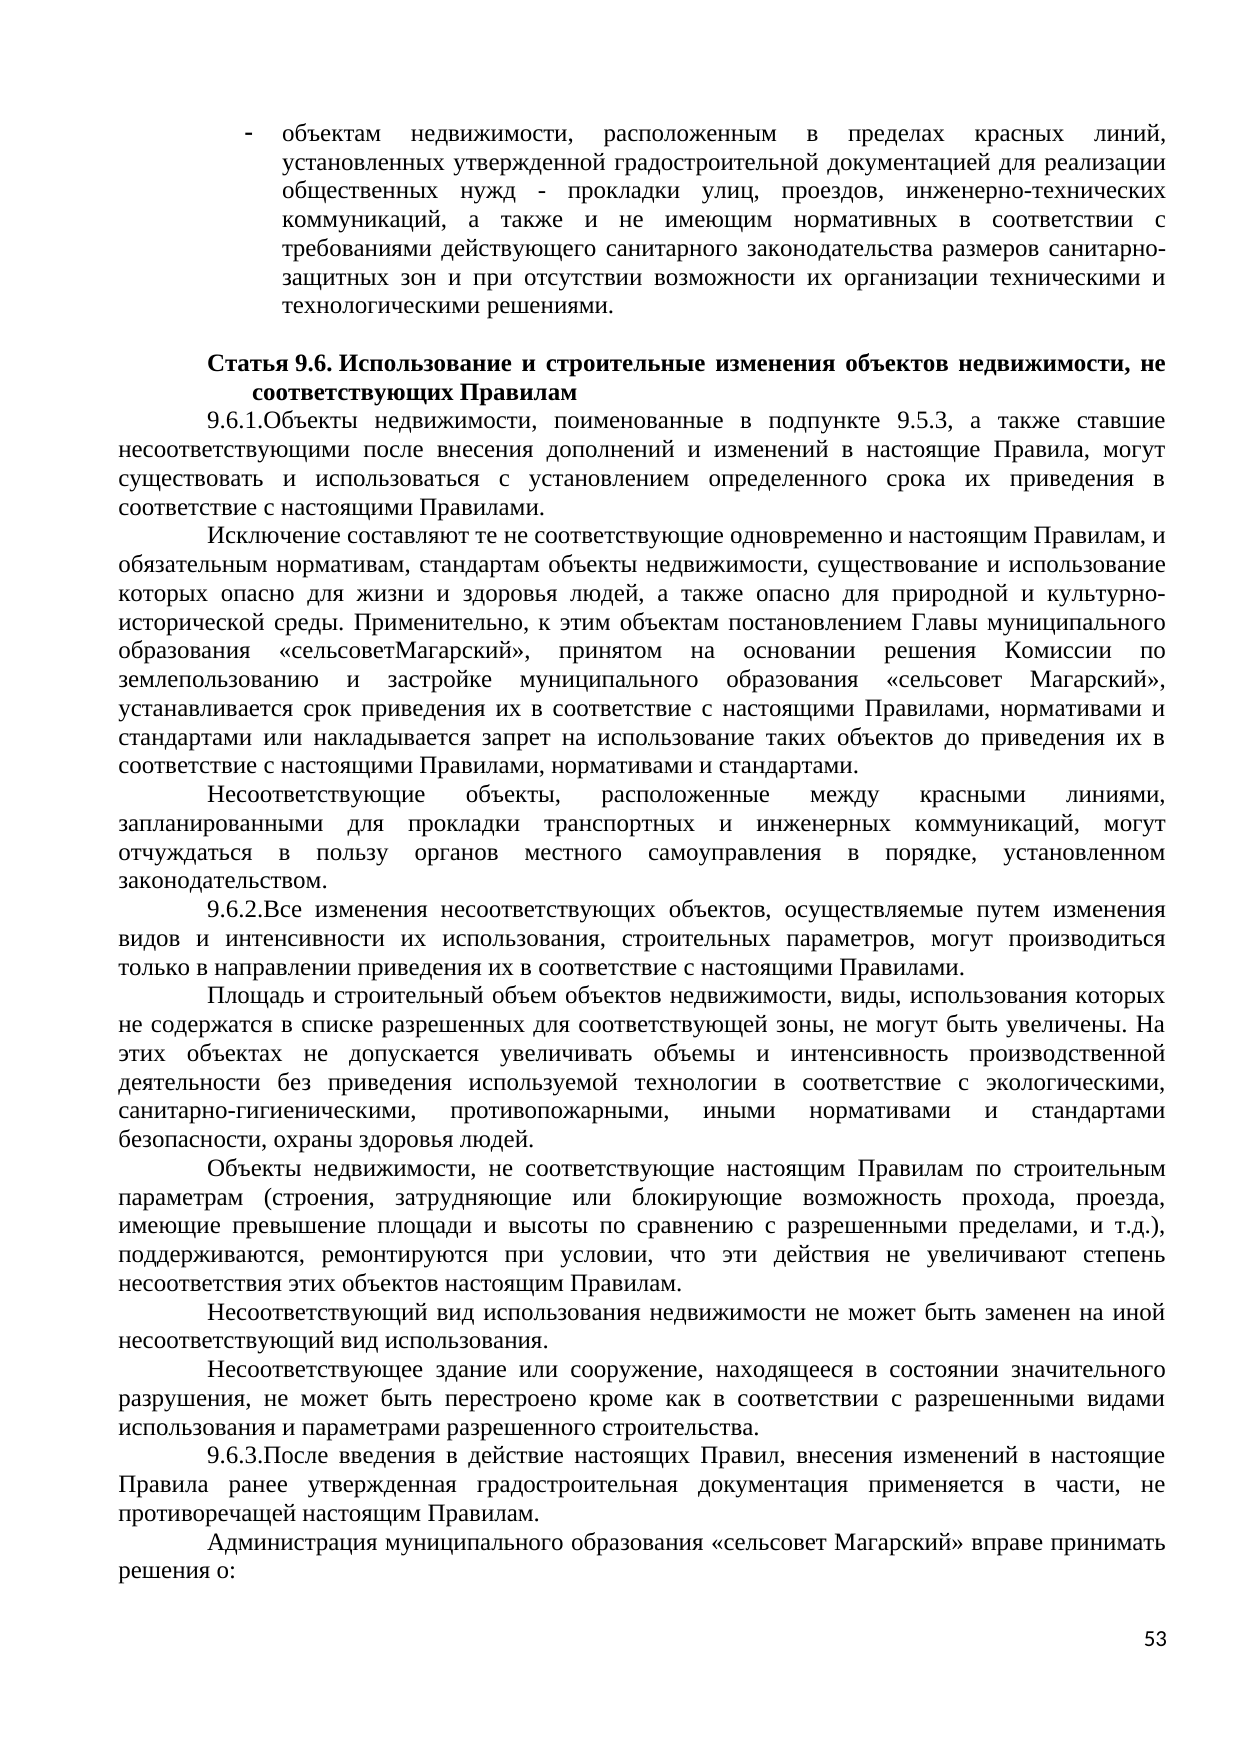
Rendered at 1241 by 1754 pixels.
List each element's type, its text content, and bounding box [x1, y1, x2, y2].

text 9.6.1.Объекты недвижимости, поименованные в подпункте 9.5.3, а также ставшие несоответствующими после внесения дополнений и изменений в настоящие Правила, могут существовать и использоваться с установлением определенного срока их приведения в соответствие с настоящими Правилами. [118, 406, 1167, 521]
text Объекты недвижимости, не соответствующие настоящим Правилам по строительным параметрам (строения, затрудняющие или блокирующие возможность прохода, проезда, имеющие превышение площади и высоты по сравнению с разрешенными пределами, и т.д.), поддерживаются, ремонтируются при условии, что эти действия не увеличивают степень несоответствия этих объектов настоящим Правилам. [118, 1153, 1167, 1297]
list объектам недвижимости, расположенным в пределах красных линий, установленных утвержденной градостроительной документацией для реализации общественных нужд - прокладки улиц, проездов, инженерно-технических коммуникаций, а также и не имеющим нормативных в соответствии с требованиями действующего санитарного законодательства размеров санитарно-защитных зон и при отсутствии возможности их организации техническими и технологическими решениями. [244, 118, 1167, 319]
text 9.6.3.После введения в действие настоящих Правил, внесения изменений в настоящие Правила ранее утвержденная градостроительная документация применяется в части, не противоречащей настоящим Правилам. [118, 1441, 1167, 1527]
text Несоответствующие объекты, расположенные между красными линиями, запланированными для прокладки транспортных и инженерных коммуникаций, могут отчуждаться в пользу органов местного самоуправления в порядке, установленном законодательством. [118, 779, 1167, 894]
text 9.6.2.Все изменения несоответствующих объектов, осуществляемые путем изменения видов и интенсивности их использования, строительных параметров, могут производиться только в направлении приведения их в соответствие с настоящими Правилами. [118, 894, 1167, 981]
text Исключение составляют те не соответствующие одновременно и настоящим Правилам, и обязательным нормативам, стандартам объекты недвижимости, существование и использование которых опасно для жизни и здоровья людей, а также опасно для природной и культурно-исторической среды. Применительно, к этим объектам постановлением Главы муниципального образования «сельсоветМагарский», принятом на основании решения Комиссии по землепользованию и застройке муниципального образования «сельсовет Магарский», устанавливается срок приведения их в соответствие с настоящими Правилами, нормативами и стандартами или накладывается запрет на использование таких объектов до приведения их в соответствие с настоящими Правилами, нормативами и стандартами. [118, 521, 1167, 779]
text Площадь и строительный объем объектов недвижимости, виды, использования которых не содержатся в списке разрешенных для соответствующей зоны, не могут быть увеличены. На этих объектах не допускается увеличивать объемы и интенсивность производственной деятельности без приведения используемой технологии в соответствие с экологическими, санитарно-гигиеническими, противопожарными, иными нормативами и стандартами безопасности, охраны здоровья людей. [118, 981, 1167, 1153]
list Использование и строительные изменения объектов недвижимости, не соответствующих Правилам [207, 348, 1167, 406]
text Несоответствующее здание или сооружение, находящееся в состоянии значительного разрушения, не может быть перестроено кроме как в соответствии с разрешенными видами использования и параметрами разрешенного строительства. [118, 1354, 1167, 1441]
text Администрация муниципального образования «сельсовет Магарский» вправе принимать решения о: [118, 1527, 1167, 1584]
text Несоответствующий вид использования недвижимости не может быть заменен на иной несоответствующий вид использования. [118, 1297, 1167, 1354]
